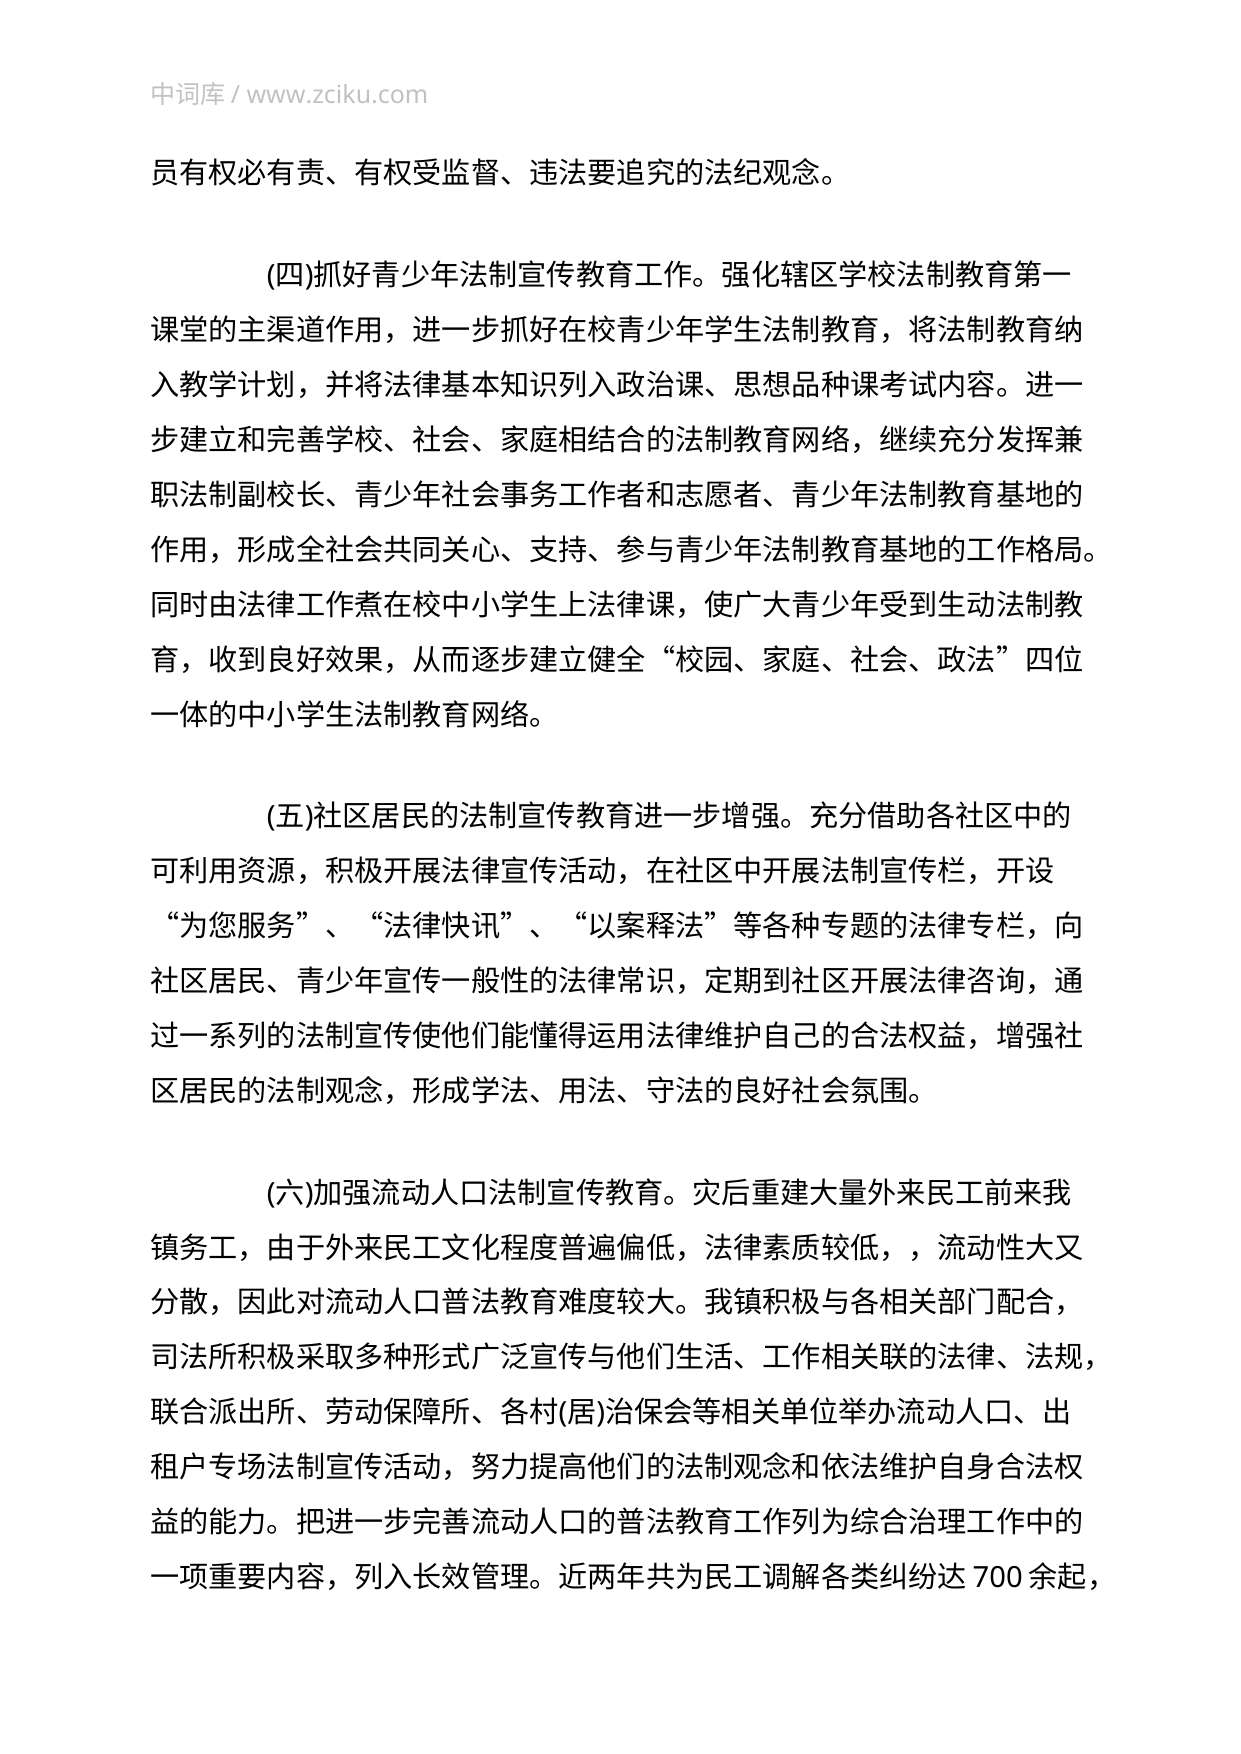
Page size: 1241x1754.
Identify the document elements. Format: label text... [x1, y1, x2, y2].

text (四)抓好青少年法制宣传教育工作。强化辖区学校法制教育第一课堂的主渠道作用，进一步抓好在校青少年学生法制教育，将法制教育纳入教学计划，并将法律基本知识列入政治课、思想品种课考试内容。进一步建立和完善学校、社会、家庭相结合的法制教育网络，继续充分发挥兼职法制副校长、青少年社会事务工作者和志愿者、青少年法制教育基地的作用，形成全社会共同关心、支持、参与青少年法制教育基地的工作格局。同时由法律工作煮在校中小学生上法律课，使广大青少年受到生动法制教育，收到良好效果，从而逐步建立健全“校园、家庭、社会、政法”四位一体的中小学生法制教育网络。 [150, 252, 1090, 733]
text (五)社区居民的法制宣传教育进一步增强。充分借助各社区中的可利用资源，积极开展法律宣传活动，在社区中开展法制宣传栏，开设“为您服务”、“法律快讯”、“以案释法”等各种专题的法律专栏，向社区居民、青少年宣传一般性的法律常识，定期到社区开展法律咨询，通过一系列的法制宣传使他们能懂得运用法律维护自己的合法权益，增强社区居民的法制观念，形成学法、用法、守法的良好社会氛围。 [150, 793, 1090, 1110]
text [150, 1169, 1090, 1596]
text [150, 150, 1090, 192]
